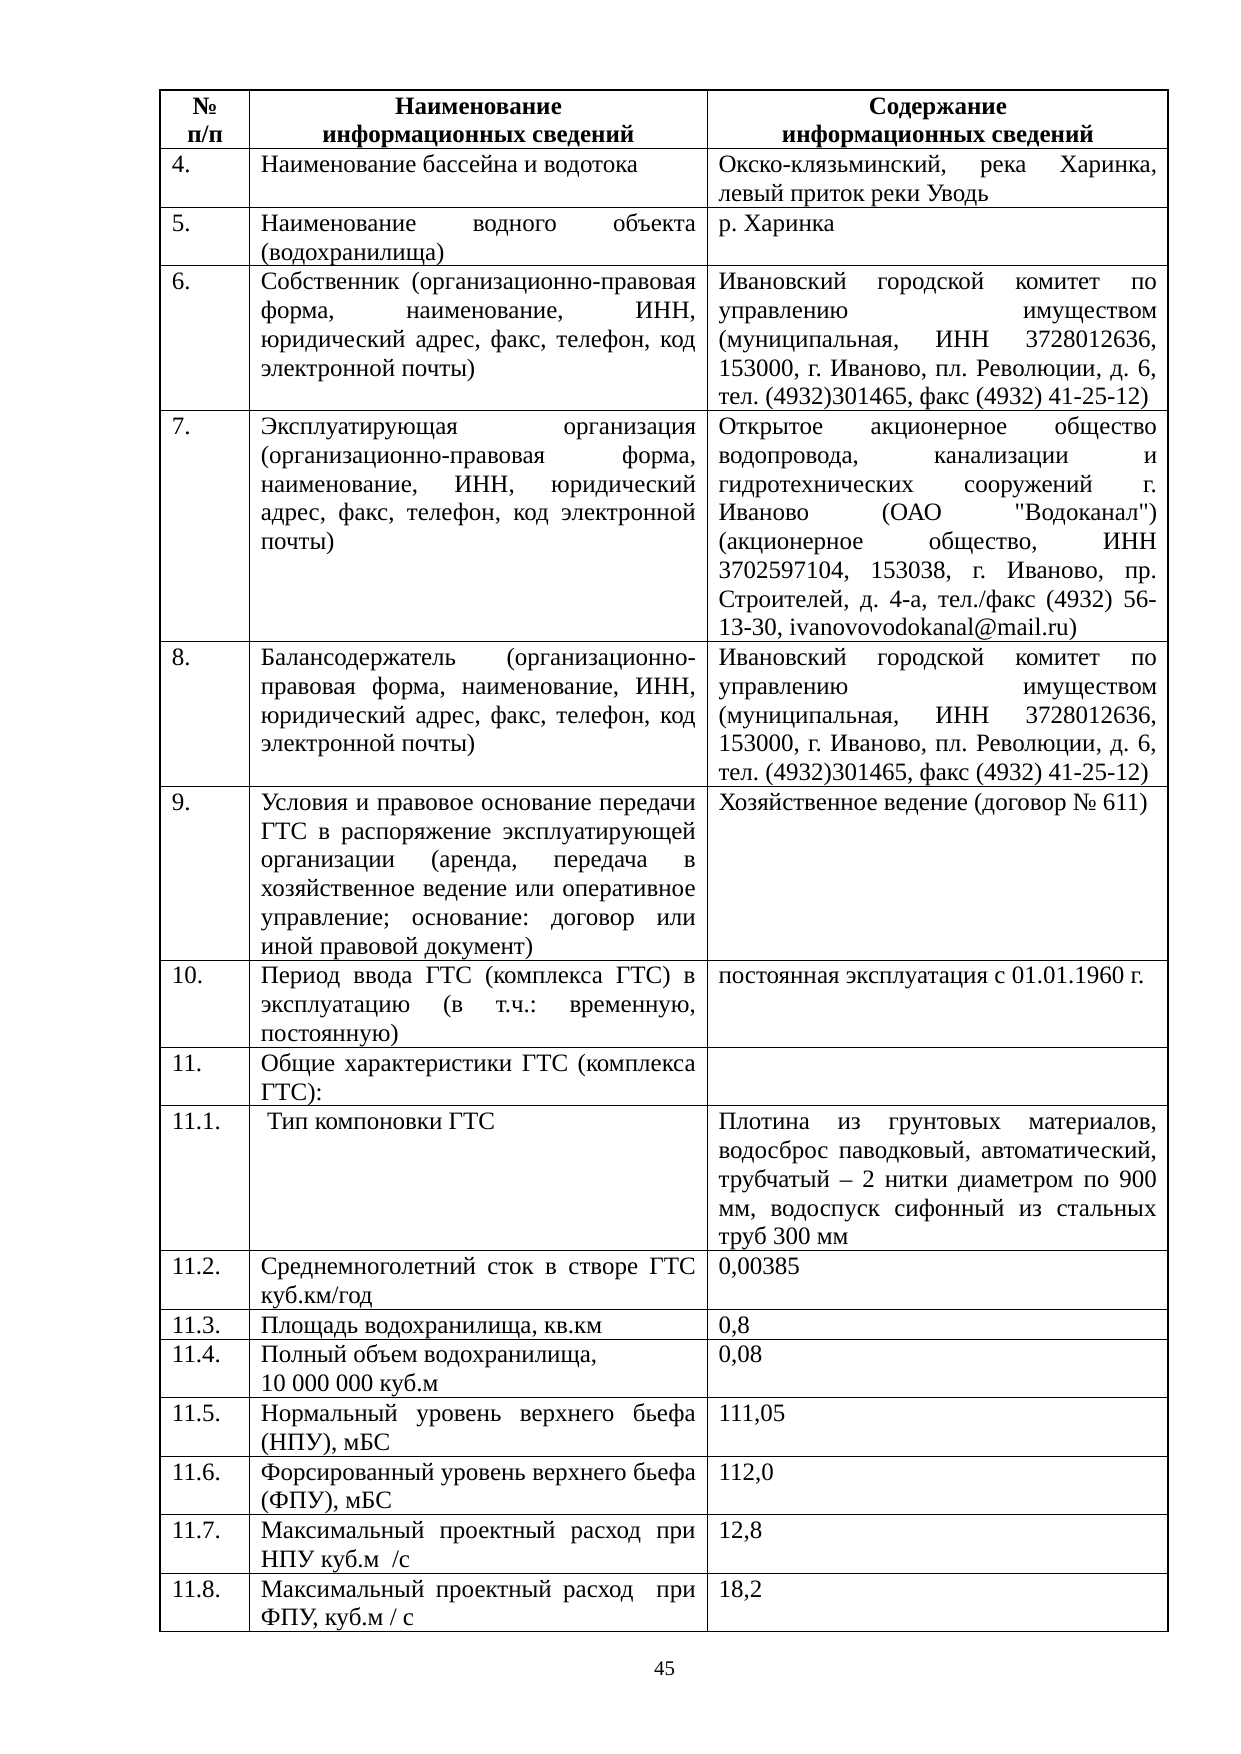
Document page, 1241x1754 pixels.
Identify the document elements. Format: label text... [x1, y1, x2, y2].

table_cell Плотина из грунтовых материалов, водосброс паводковый, автоматический, трубчатый – 2 нитки диаметром по 900 мм, водоспуск сифонный из стальных труб 300 мм [708, 1106, 1167, 1250]
table_cell 6. [161, 266, 249, 410]
table_cell 12,8 [708, 1515, 1167, 1573]
table_header № п/п [161, 91, 249, 148]
table_cell Наименование водного объекта (водохранилища) [250, 208, 707, 265]
table_cell Собственник (организационно-правовая форма, наименование, ИНН, юридический адрес, факс, телефон, код электронной почты) [250, 266, 707, 410]
table_cell 10. [161, 961, 249, 1047]
table_cell Открытое акционерное общество водопровода, канализации и гидротехнических сооружений г. Иваново (ОАО "Водоканал") (акционерное общество, ИНН 3702597104, 153038, г. Иваново, пр. Строителей, д. 4-а, тел./факс (4932) 56-13-30, ivanovovodokanal@mail.ru) [708, 411, 1167, 641]
table_cell Общие характеристики ГТС (комплекса ГТС): [250, 1048, 707, 1105]
table_cell 0,00385 [708, 1251, 1167, 1309]
table_cell 0,8 [708, 1310, 1167, 1338]
table_cell Полный объем водохранилища, 10 000 000 куб.м [250, 1340, 707, 1397]
table_header Содержание информационных сведений [708, 91, 1167, 148]
table_cell Форсированный уровень верхнего бьефа (ФПУ), мБС [250, 1457, 707, 1514]
table_cell 11.4. [161, 1340, 249, 1397]
table_cell 111,05 [708, 1398, 1167, 1456]
table_cell 11.7. [161, 1515, 249, 1573]
table_cell Тип компоновки ГТС [250, 1106, 707, 1250]
table_cell Балансодержатель (организационно-правовая форма, наименование, ИНН, юридический адрес, факс, телефон, код электронной почты) [250, 642, 707, 786]
table_cell Период ввода ГТС (комплекса ГТС) в эксплуатацию (в т.ч.: временную, постоянную) [250, 961, 707, 1047]
table_cell 8. [161, 642, 249, 786]
table_cell Максимальный проектный расход при НПУ куб.м /с [250, 1515, 707, 1573]
table_cell Максимальный проектный расход при ФПУ, куб.м / с [250, 1574, 707, 1631]
table_cell Среднемноголетний сток в створе ГТС куб.км/год [250, 1251, 707, 1309]
table_cell Окско-клязьминский, река Харинка, левый приток реки Уводь [708, 149, 1167, 207]
table_cell Эксплуатирующая организация (организационно-правовая форма, наименование, ИНН, юридический адрес, факс, телефон, код электронной почты) [250, 411, 707, 641]
table_cell 11.6. [161, 1457, 249, 1514]
table_cell Ивановский городской комитет по управлению имуществом (муниципальная, ИНН 3728012636, 153000, г. Иваново, пл. Революции, д. 6, тел. (4932)301465, факс (4932) 41-25-12) [708, 642, 1167, 786]
table_cell 5. [161, 208, 249, 265]
table_cell 11.5. [161, 1398, 249, 1456]
table_cell Наименование бассейна и водотока [250, 149, 707, 207]
table_cell 11.8. [161, 1574, 249, 1631]
table_cell Хозяйственное ведение (договор № 611) [708, 787, 1167, 959]
table_cell 0,08 [708, 1340, 1167, 1397]
table_cell 9. [161, 787, 249, 959]
table_cell 11. [161, 1048, 249, 1105]
table_cell 112,0 [708, 1457, 1167, 1514]
table_header Наименование информационных сведений [250, 91, 707, 148]
table_cell 11.2. [161, 1251, 249, 1309]
table_cell Площадь водохранилища, кв.км [250, 1310, 707, 1338]
table_cell 4. [161, 149, 249, 207]
table_cell 18,2 [708, 1574, 1167, 1631]
table_cell 11.1. [161, 1106, 249, 1250]
table_cell [708, 1048, 1167, 1105]
table_cell Нормальный уровень верхнего бьефа (НПУ), мБС [250, 1398, 707, 1456]
table_cell р. Харинка [708, 208, 1167, 265]
table_cell Ивановский городской комитет по управлению имуществом (муниципальная, ИНН 3728012636, 153000, г. Иваново, пл. Революции, д. 6, тел. (4932)301465, факс (4932) 41-25-12) [708, 266, 1167, 410]
table_cell постоянная эксплуатация с 01.01.1960 г. [708, 961, 1167, 1047]
table_cell 7. [161, 411, 249, 641]
table_cell 11.3. [161, 1310, 249, 1338]
table_cell Условия и правовое основание передачи ГТС в распоряжение эксплуатирующей организации (аренда, передача в хозяйственное ведение или оперативное управление; основание: договор или иной правовой документ) [250, 787, 707, 959]
